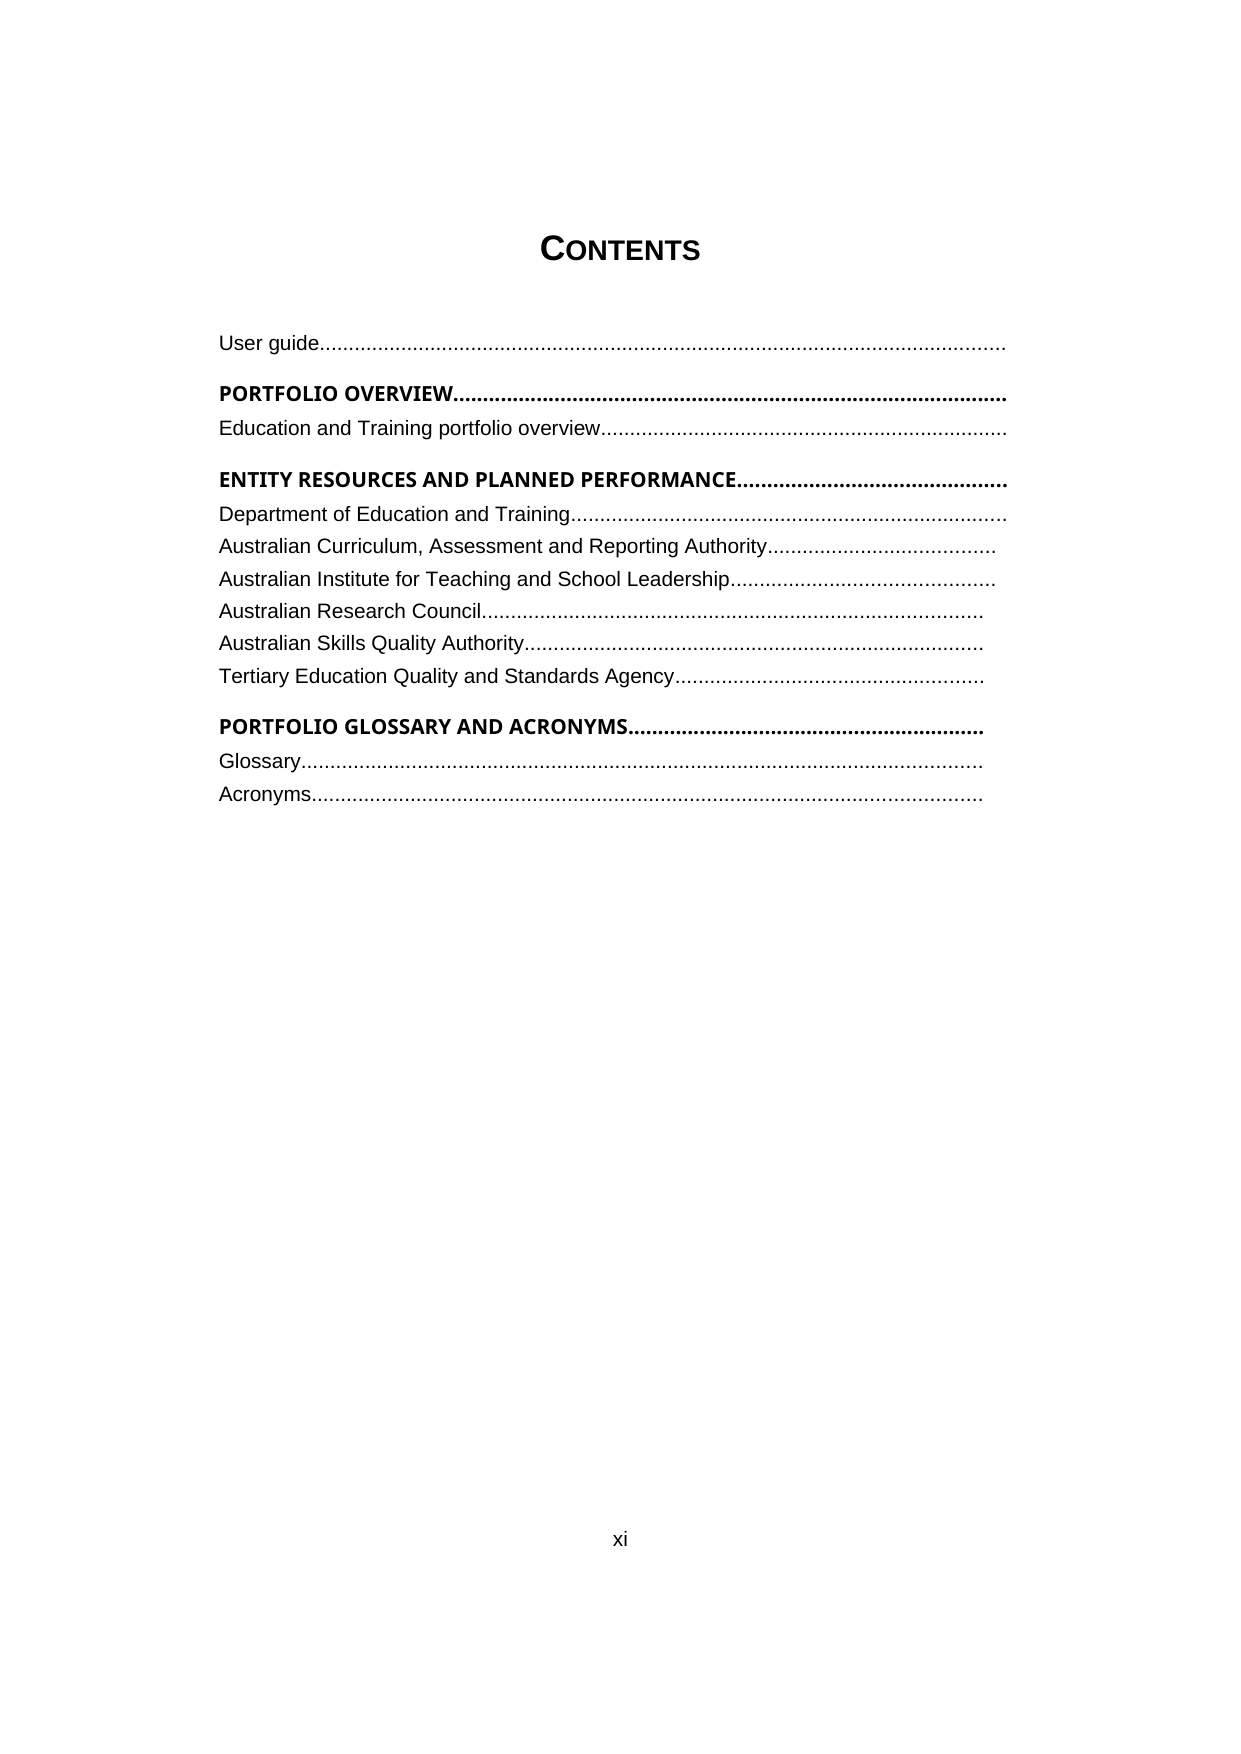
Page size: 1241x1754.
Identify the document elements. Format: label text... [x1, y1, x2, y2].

text Australian Skills Quality Authority 135 [218, 631, 933, 655]
text User guide vi [218, 331, 933, 354]
subtitle Contents [218, 227, 1022, 268]
text Tertiary Education Quality and Standards Agency 155 [218, 663, 933, 687]
text Department of Education and Training 7 [218, 502, 933, 526]
text Entity resources and planned performance 5 [218, 465, 933, 494]
text Portfolio glossary and acronyms 177 [218, 712, 933, 741]
text Australian Research Council 109 [218, 599, 933, 623]
text Glossary 177 [218, 749, 933, 773]
text Australian Curriculum, Assessment and Reporting Authority 71 [218, 534, 933, 558]
text Australian Institute for Teaching and School Leadership 93 [218, 567, 933, 591]
text Education and Training portfolio overview 2 [218, 416, 933, 440]
text Portfolio overview 2 [218, 379, 933, 408]
text Acronyms 180 [218, 781, 933, 805]
